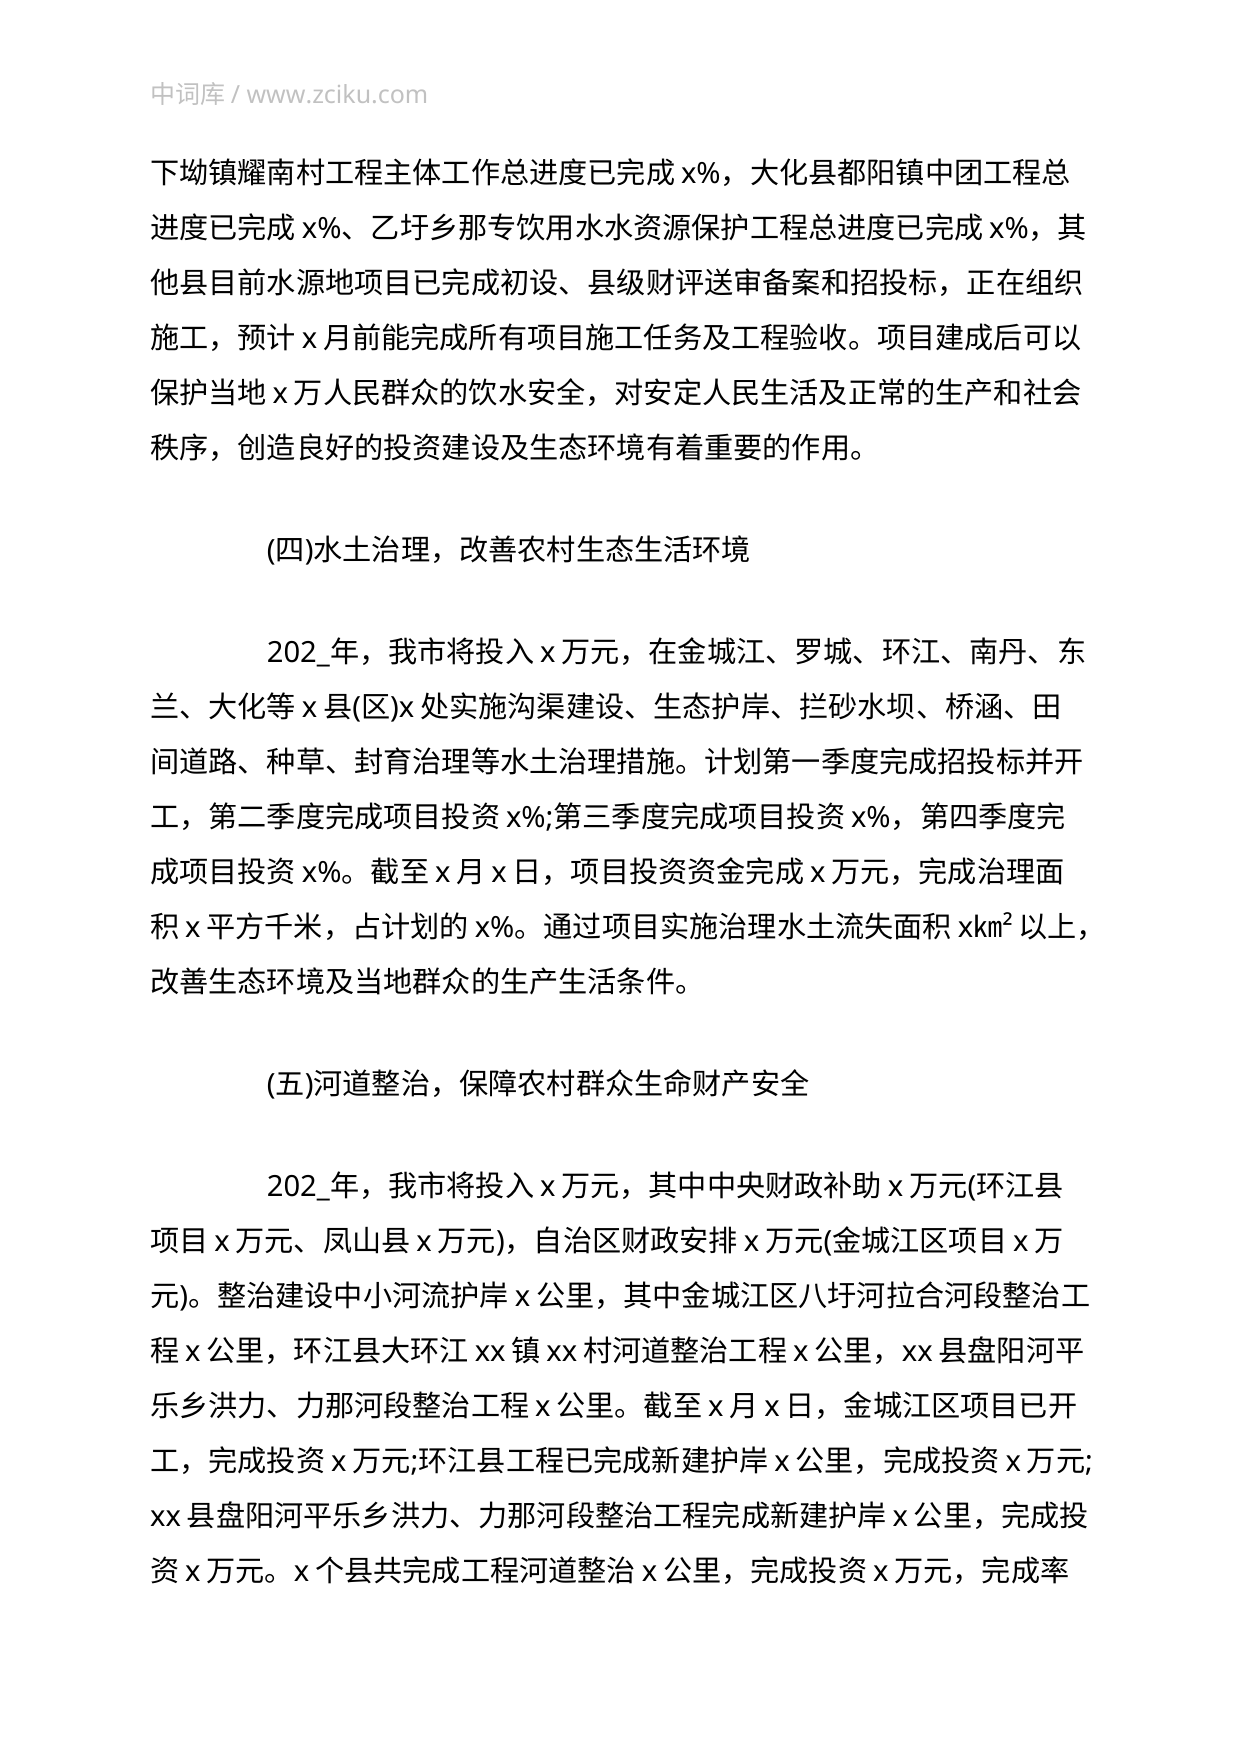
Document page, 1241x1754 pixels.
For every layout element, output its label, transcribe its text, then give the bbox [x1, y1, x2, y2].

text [150, 1162, 1090, 1590]
text 202_年，我市将投入x万元，在金城江、罗城、环江、南丹、东兰、大化等x县(区)x处实施沟渠建设、生态护岸、拦砂水坝、桥涵、田间道路、种草、封育治理等水土治理措施。计划第一季度完成招投标并开工，第二季度完成项目投资x%;第三季度完成项目投资x%，第四季度完成项目投资x%。截至x月x日，项目投资资金完成x万元，完成治理面积x平方千米，占计划的x%。通过项目实施治理水土流失面积x㎞²以上，改善生态环境及当地群众的生产生活条件。 [150, 629, 1090, 1001]
text (四)水土治理，改善农村生态生活环境 [150, 527, 1090, 569]
text (五)河道整治，保障农村群众生命财产安全 [150, 1060, 1090, 1103]
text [150, 150, 1090, 467]
